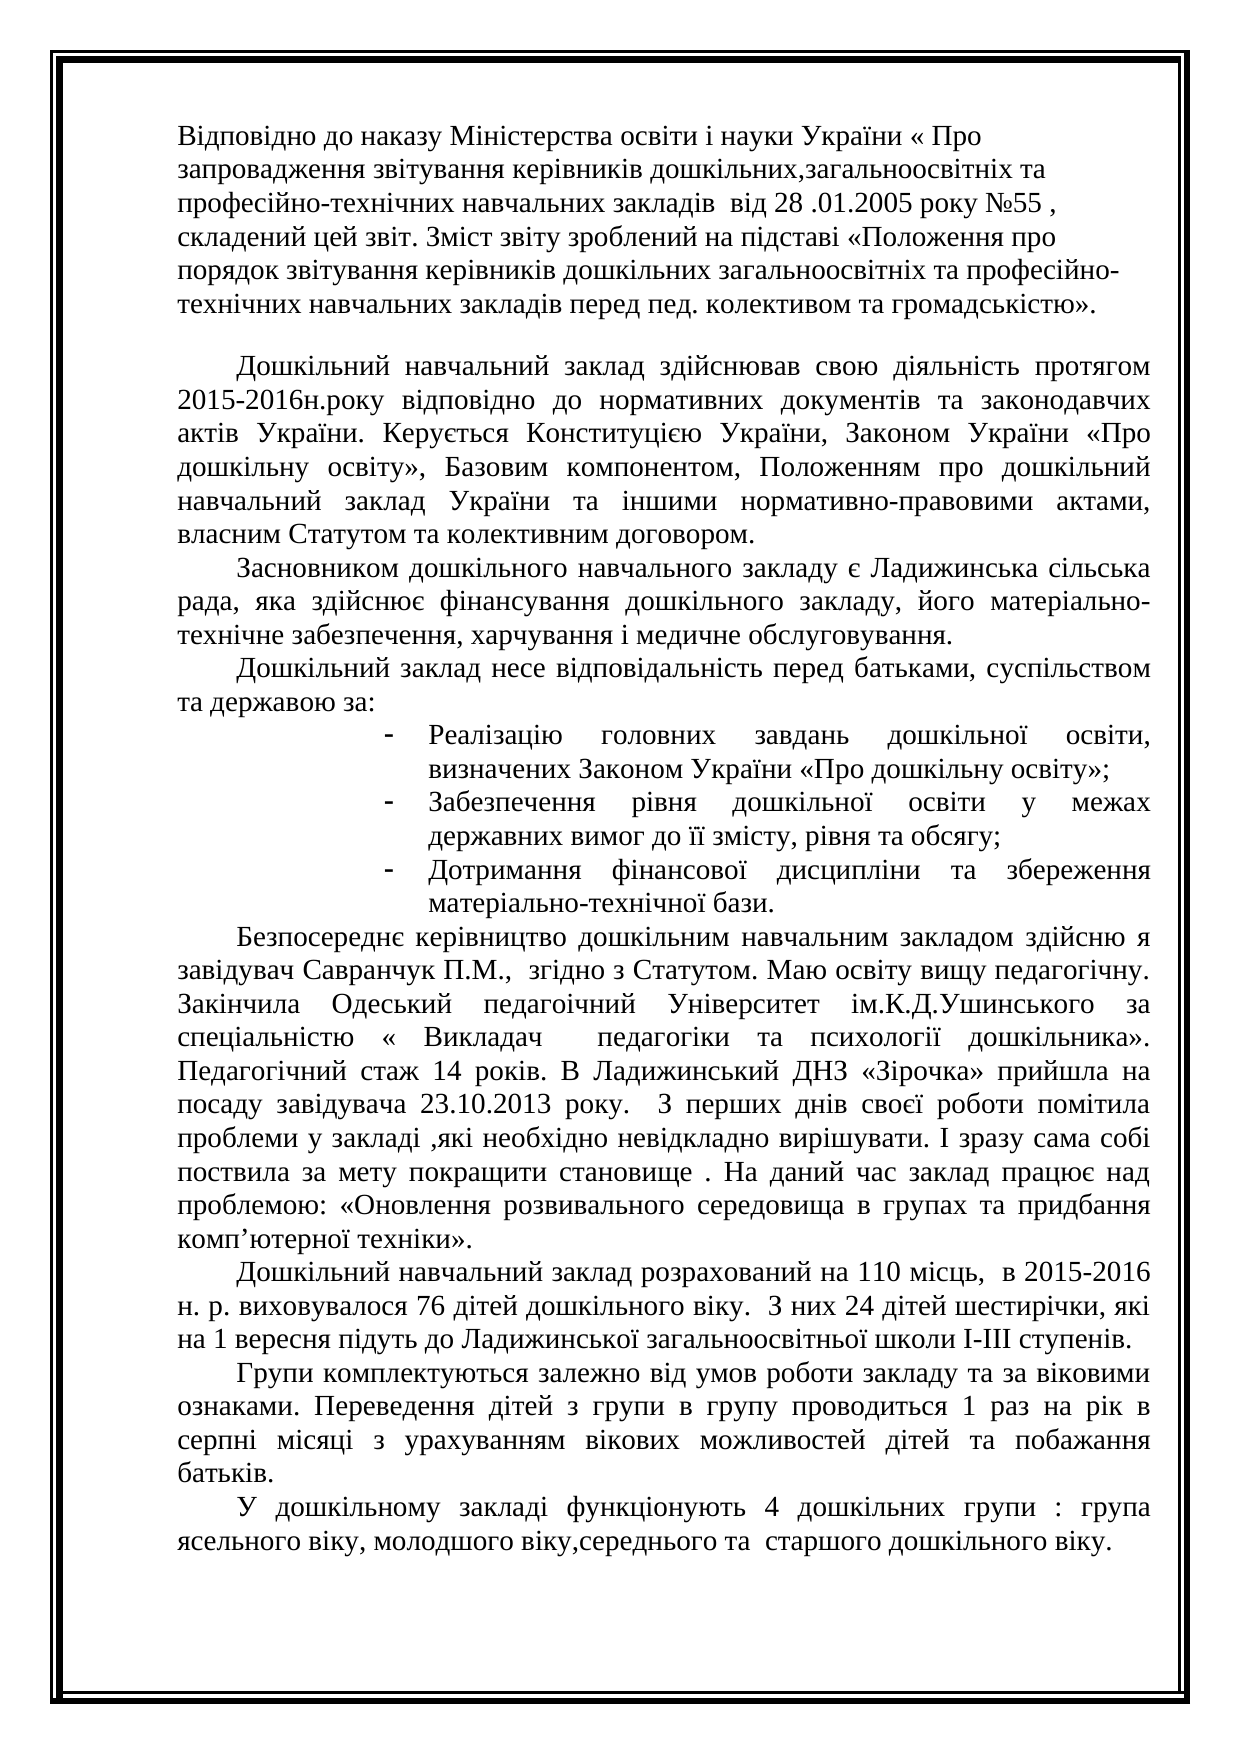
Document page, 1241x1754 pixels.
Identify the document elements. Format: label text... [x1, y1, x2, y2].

list Реалізацію головних завдань дошкільної освіти, визначених Законом України «Про дошкільну освіту»; [384, 717, 1152, 784]
text Групи комплектуються залежно від умов роботи закладу та за віковими ознаками. Переведення дітей з групи в групу проводиться 1 раз на рік в серпні місяці з урахуванням вікових можливостей дітей та побажання батьків. [177, 1355, 1152, 1489]
list Дотримання фінансової дисципліни та збереження матеріально-технічної бази. [384, 852, 1152, 919]
text Дошкільний навчальний заклад здійснював свою діяльність протягом 2015-2016н.року відповідно до нормативних документів та законодавчих актів України. Керується Конституцією України, Законом України «Про дошкільну освіту», Базовим компонентом, Положенням про дошкільний навчальний заклад України та іншими нормативно-правовими актами, власним Статутом та колективним договором. [177, 348, 1152, 550]
text Відповідно до наказу Міністерства освіти і науки України « Про запровадження звітування керівників дошкільних,загальноосвітніх та професійно-технічних навчальних закладів від 28 .01.2005 року №55 , складений цей звіт. Зміст звіту зроблений на підставі «Положення про порядок звітування керівників дошкільних загальноосвітніх та професійно-технічних навчальних закладів перед пед. колективом та громадськістю». [177, 118, 1152, 319]
text Засновником дошкільного навчального закладу є Ладижинська сільська рада, яка здійснює фінансування дошкільного закладу, його матеріально-технічне забезпечення, харчування і медичне обслуговування. [177, 550, 1152, 650]
text Безпосереднє керівництво дошкільним навчальним закладом здійсню я завідувач Савранчук П.М., згідно з Статутом. Маю освіту вищу педагогічну. Закінчила Одеський педагоічний Університет ім.К.Д.Ушинського за спеціальністю « Викладач педагогіки та психології дошкільника». Педагогічний стаж 14 років. В Ладижинський ДНЗ «Зірочка» прийшла на посаду завідувача 23.10.2013 року. З перших днів своєї роботи помітила проблеми у закладі ,які необхідно невідкладно вирішувати. І зразу сама собі поствила за мету покращити становище . На даний час заклад працює над проблемою: «Оновлення розвивального середовища в групах та придбання комп’ютерної техніки». [177, 919, 1152, 1254]
text Дошкільний навчальний заклад розрахований на 110 місць, в 2015-2016 н. р. виховувалося 76 дітей дошкільного віку. З них 24 дітей шестирічки, які на 1 вересня підуть до Ладижинської загальноосвітньої школи І-ІІІ ступенів. [177, 1254, 1152, 1355]
text Дошкільний заклад несе відповідальність перед батьками, суспільством та державою за: [177, 650, 1152, 717]
text У дошкільному закладі функціонують 4 дошкільних групи : група ясельного віку, молодшого віку,середнього та старшого дошкільного віку. [177, 1489, 1152, 1556]
list Забезпечення рівня дошкільної освіти у межах державних вимог до її змісту, рівня та обсягу; [384, 784, 1152, 852]
